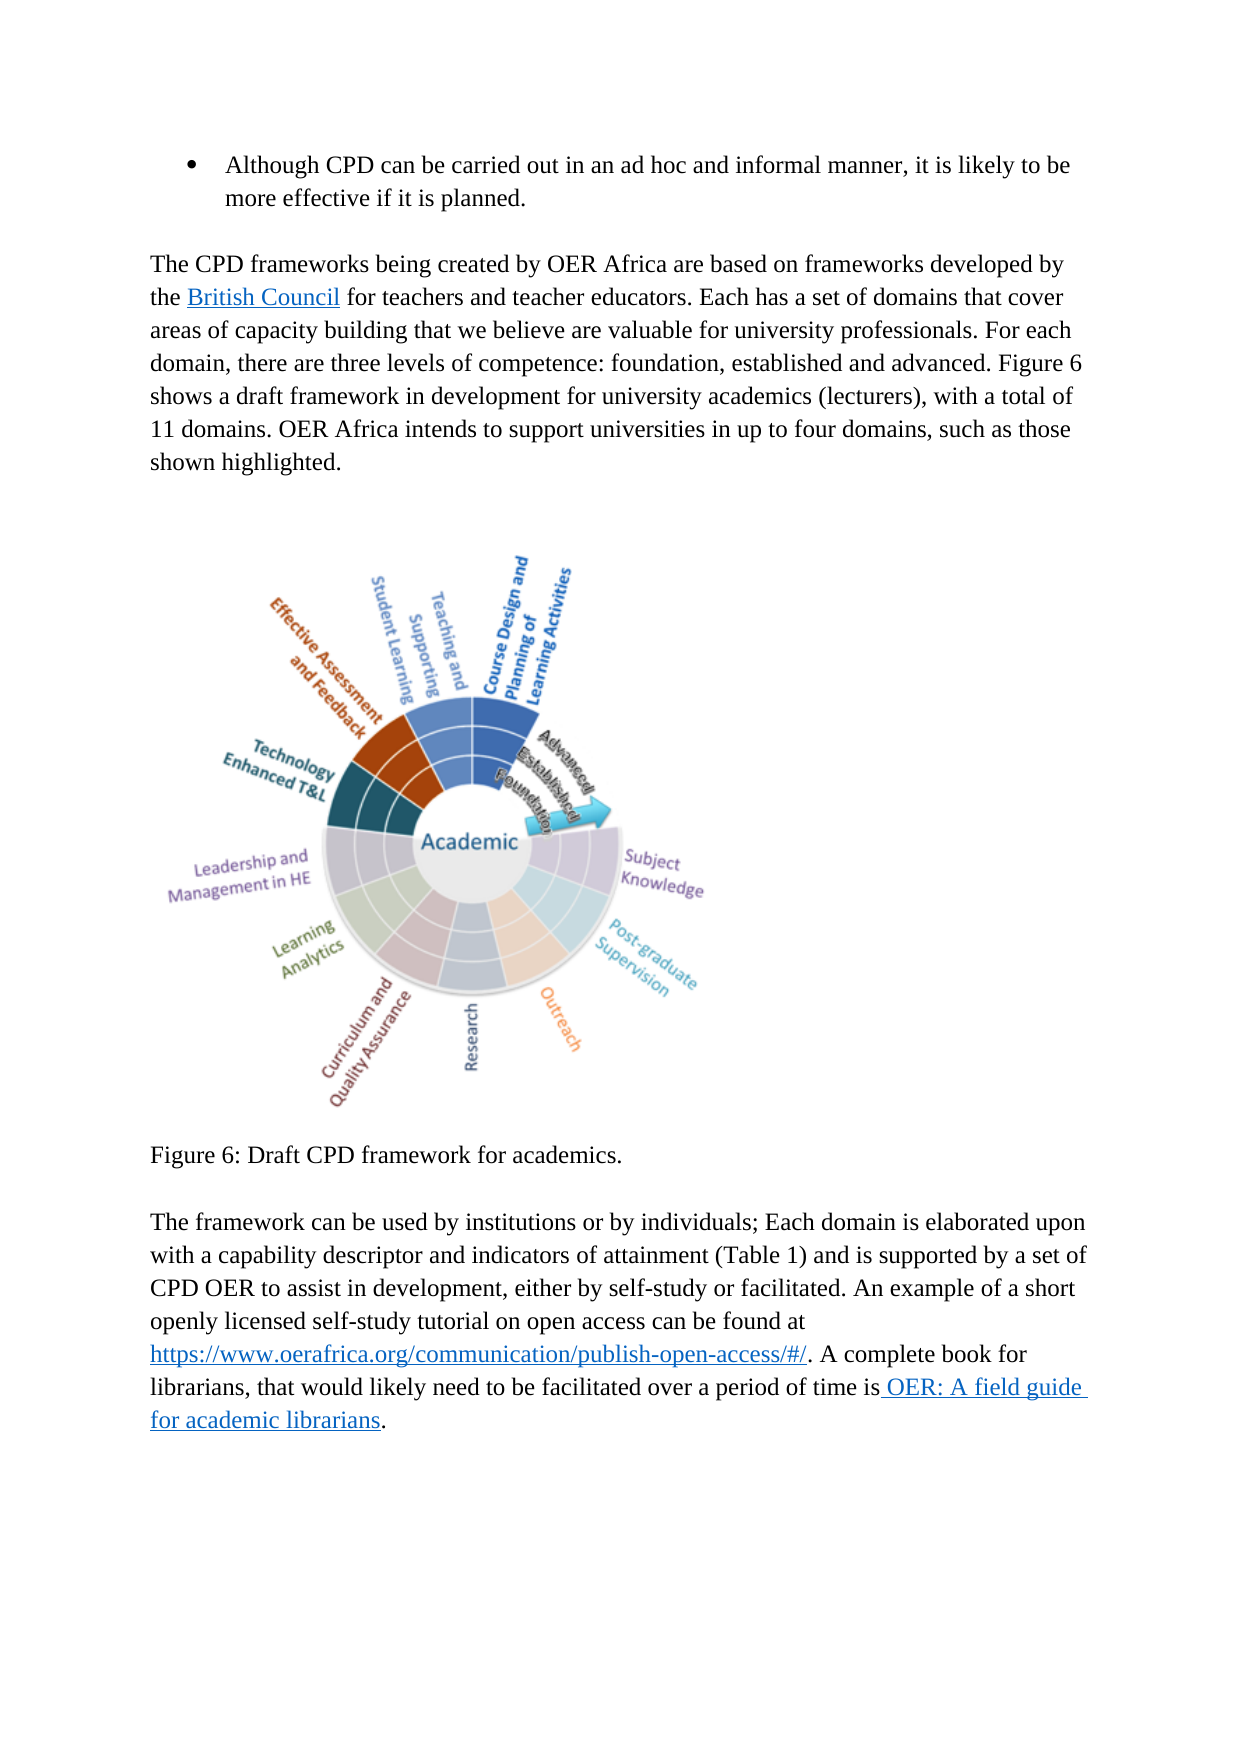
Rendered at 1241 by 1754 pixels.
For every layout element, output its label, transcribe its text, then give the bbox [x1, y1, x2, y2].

list Although CPD can be carried out in an ad hoc and informal manner, it is likely to be more effective if it is planned. [187, 150, 1090, 212]
text The CPD frameworks being created by OER Africa are based on frameworks developed by the British Council for teachers and teacher educators. Each has a set of domains that cover areas of capacity building that we believe are valuable for university professionals. For each domain, there are three levels of competence: foundation, established and advanced. Figure 6 shows a draft framework in development for university academics (lecturers), with a total of 11 domains. OER Africa intends to support universities in up to four domains, such as those shown highlighted. [150, 249, 1090, 476]
text The framework can be used by institutions or by individuals; Each domain is elaborated upon with a capability descriptor and indicators of attainment (Table 1) and is supported by a set of CPD OER to assist in development, either by self-study or facilitated. An example of a short openly licensed self-study tutorial on open access can be found at https://www.oerafrica.org/communication/publish-open-access/#/. A complete book for librarians, that would likely need to be facilitated over a period of time is OER: A field guide for academic librarians. [150, 1207, 1090, 1433]
text Figure 6: Draft CPD framework for academics. [150, 1141, 1090, 1169]
